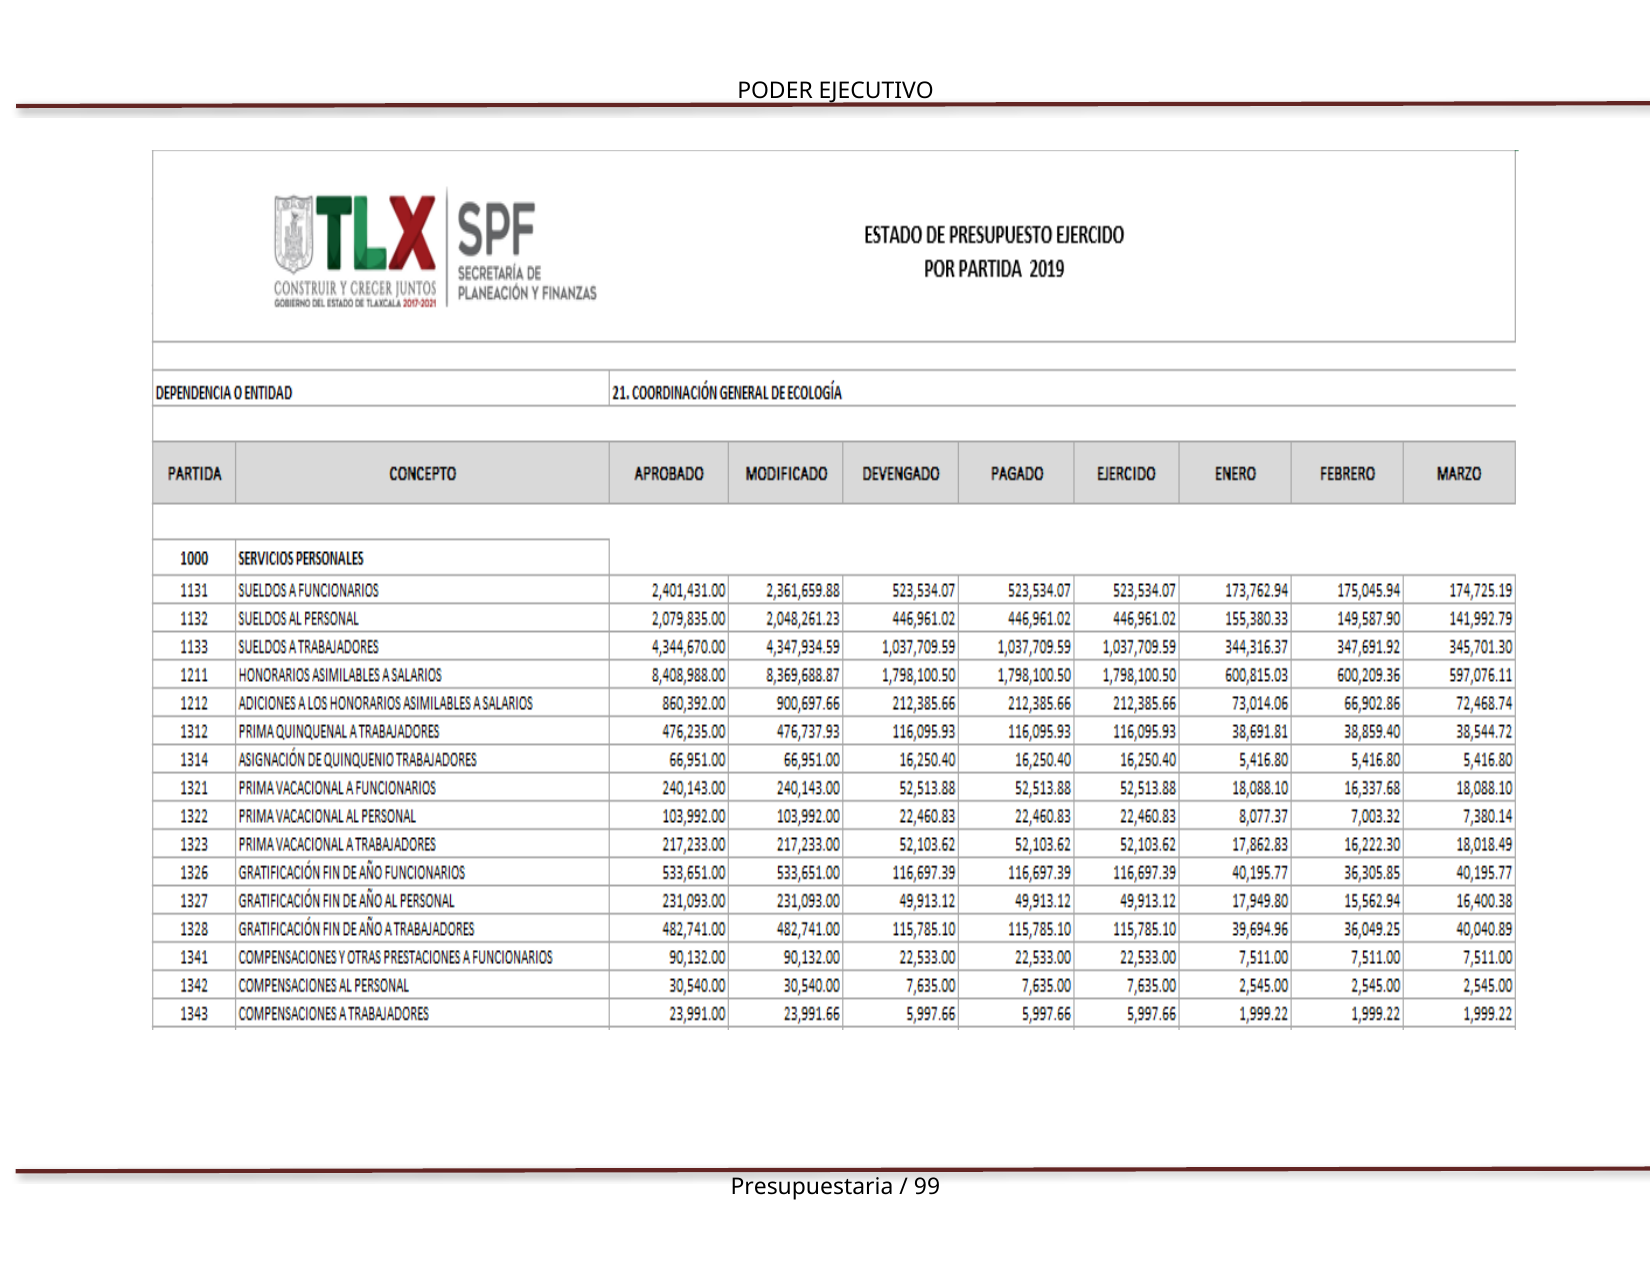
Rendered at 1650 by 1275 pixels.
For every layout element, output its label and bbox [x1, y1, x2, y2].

picture [151, 150, 1519, 1030]
